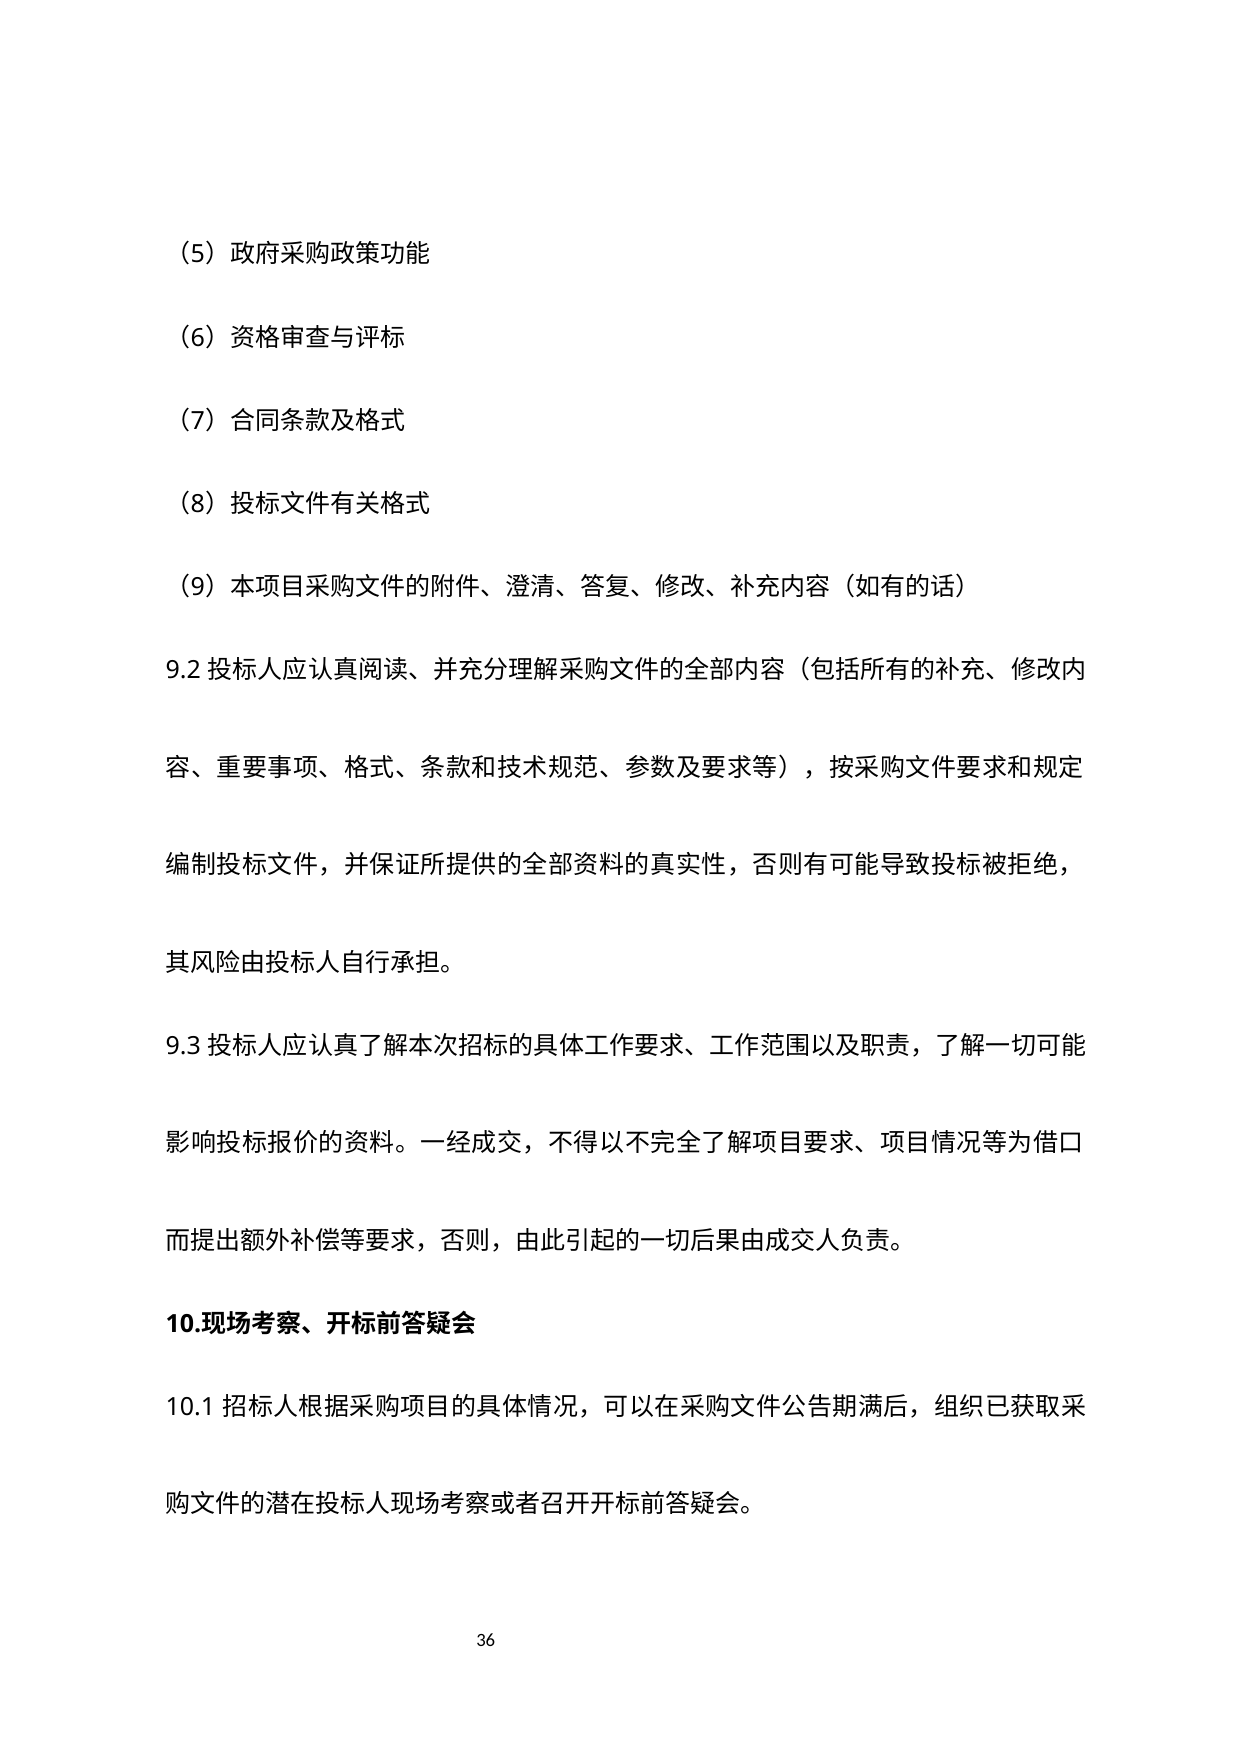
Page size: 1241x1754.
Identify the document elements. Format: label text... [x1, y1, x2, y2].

text 10.现场考察、开标前答疑会 [165, 1289, 1087, 1354]
text （9）本项目采购文件的附件、澄清、答复、修改、补充内容（如有的话） [165, 552, 1087, 617]
text 9.3 投标人应认真了解本次招标的具体工作要求、工作范围以及职责，了解一切可能影响投标报价的资料。一经成交，不得以不完全了解项目要求、项目情况等为借口而提出额外补偿等要求，否则，由此引起的一切后果由成交人负责。 [165, 1011, 1087, 1271]
text （8）投标文件有关格式 [165, 469, 1087, 534]
text （6）资格审查与评标 [165, 303, 1087, 368]
text （7）合同条款及格式 [165, 386, 1087, 451]
text （5）政府采购政策功能 [165, 219, 1087, 284]
text 9.2 投标人应认真阅读、并充分理解采购文件的全部内容（包括所有的补充、修改内容、重要事项、格式、条款和技术规范、参数及要求等），按采购文件要求和规定编制投标文件，并保证所提供的全部资料的真实性，否则有可能导致投标被拒绝，其风险由投标人自行承担。 [165, 635, 1087, 993]
text 10.1 招标人根据采购项目的具体情况，可以在采购文件公告期满后，组织已获取采购文件的潜在投标人现场考察或者召开开标前答疑会。 [165, 1372, 1087, 1534]
